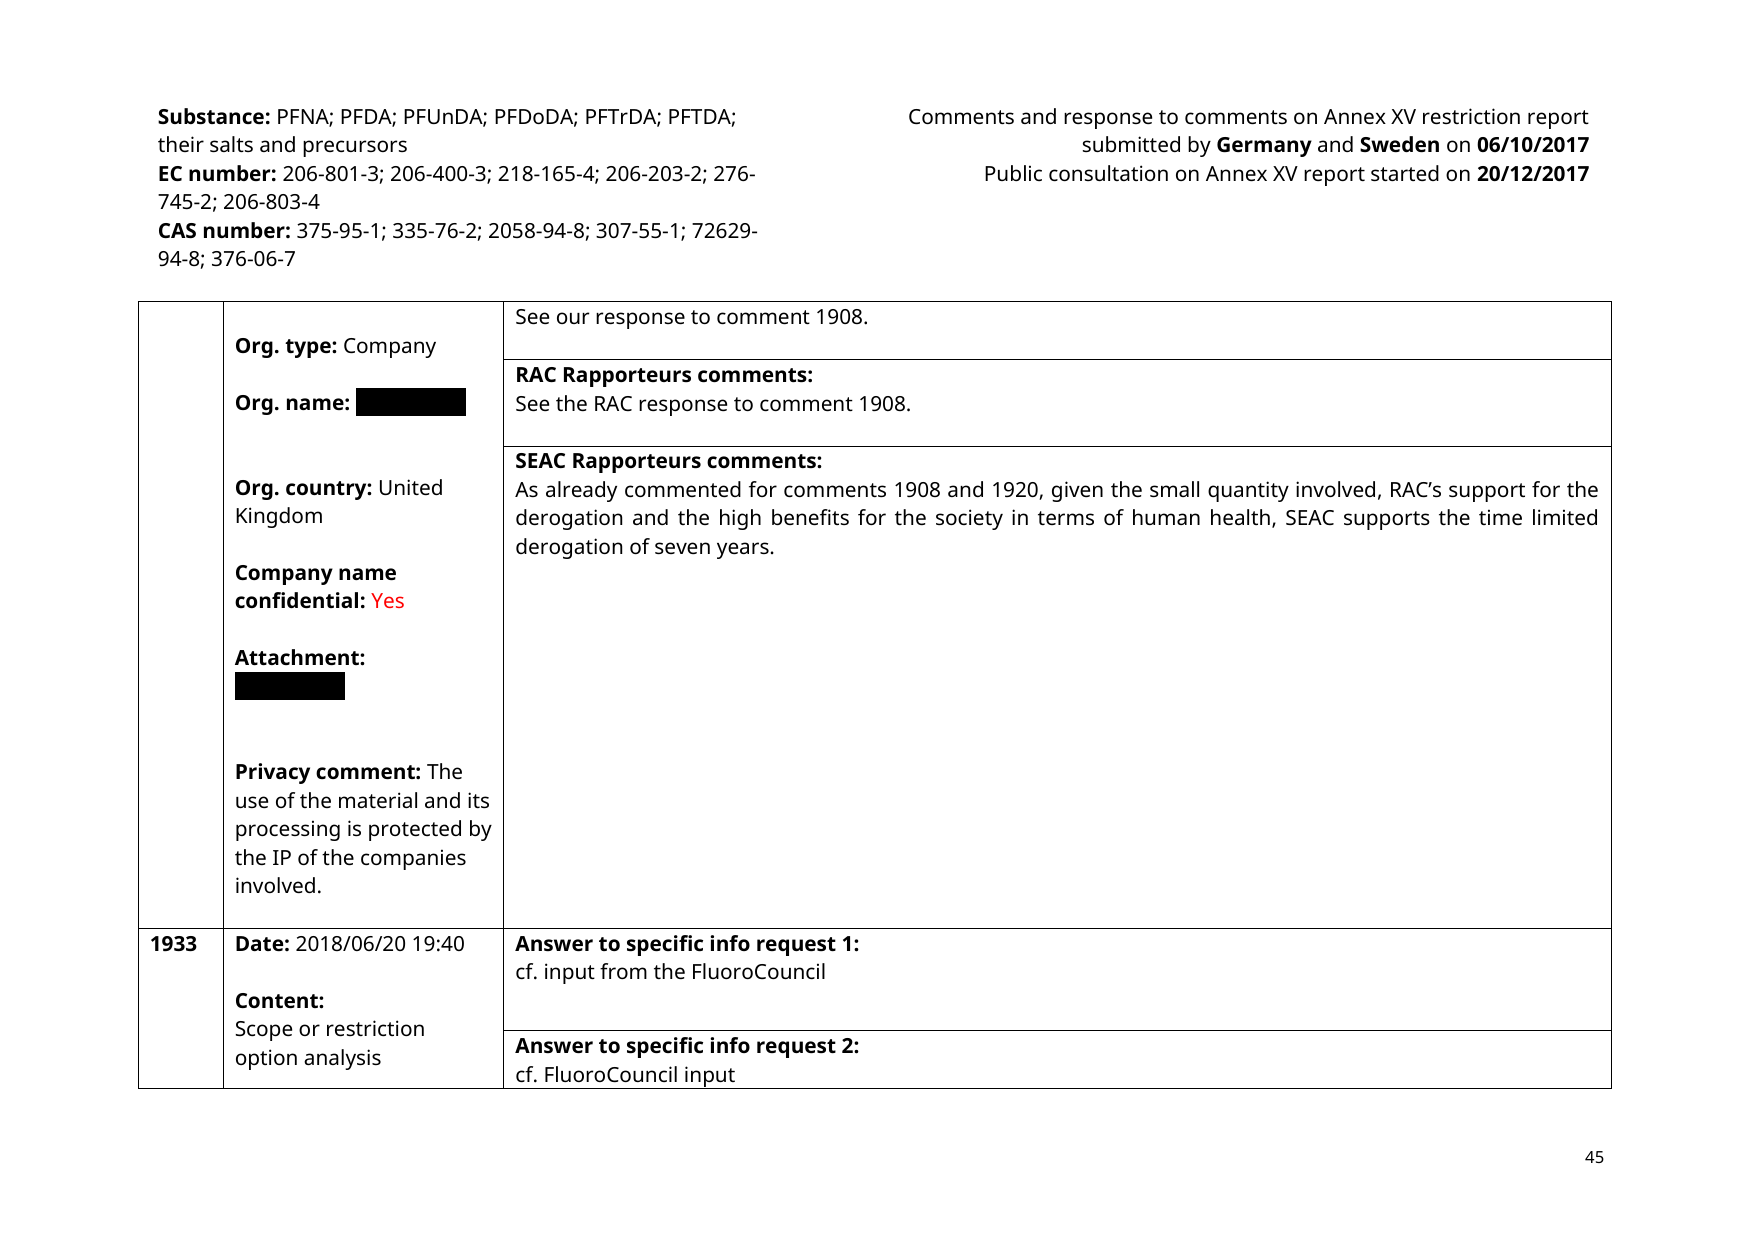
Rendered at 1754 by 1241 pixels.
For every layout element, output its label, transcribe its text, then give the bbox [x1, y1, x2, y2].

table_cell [504, 302, 1611, 359]
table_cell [504, 1031, 1611, 1088]
table_cell Answer to specific info request 1: cf. input from the FluoroCouncil [504, 929, 1611, 1030]
table_cell 1933 [139, 929, 223, 1088]
table_cell RAC Rapporteurs comments: See the RAC response to comment 1908. [504, 360, 1611, 446]
table_cell SEAC Rapporteurs comments: As already commented for comments 1908 and 1920, given the small quantity involved, RAC’s support for the derogation and the high benefits for the society in terms of human health, SEAC supports the time limited derogation of seven years. [504, 447, 1611, 928]
table_cell Date: 2018/06/20 19:40 Content: Scope or restriction option analysis Type: BehalfOfAnOrganisation Org. type: Company Org. name: ARCHROMA Org. country: Switzerland Attachment: [224, 929, 503, 1088]
